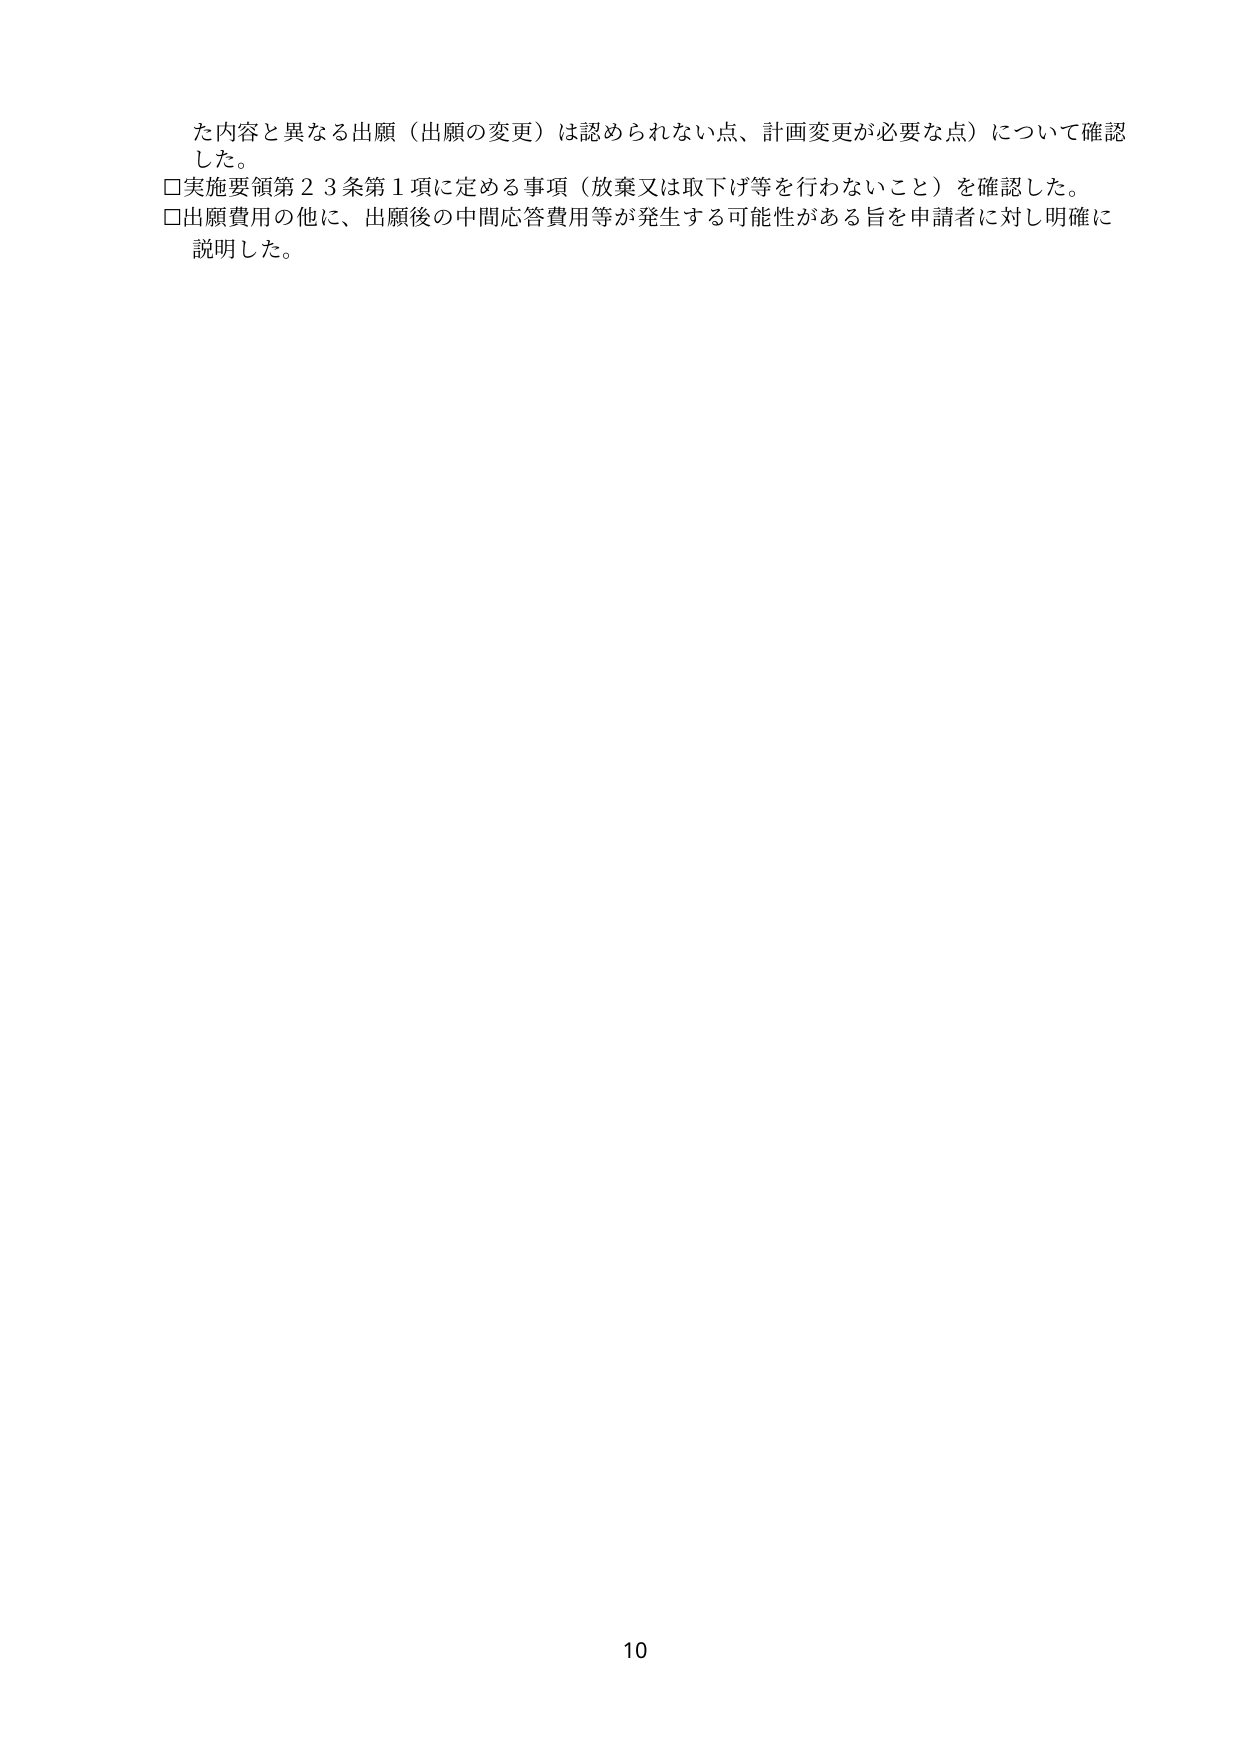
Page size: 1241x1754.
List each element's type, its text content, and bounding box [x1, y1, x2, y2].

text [162, 118, 1129, 173]
text 出願費用の他に、出願後の中間応答費用等が発生する可能性がある旨を申請者に対し明確に説明した。 [162, 201, 1122, 264]
text 実施要領第２３条第１項に定める事項（放棄又は取下げ等を行わないこと）を確認した。 [162, 173, 1129, 201]
